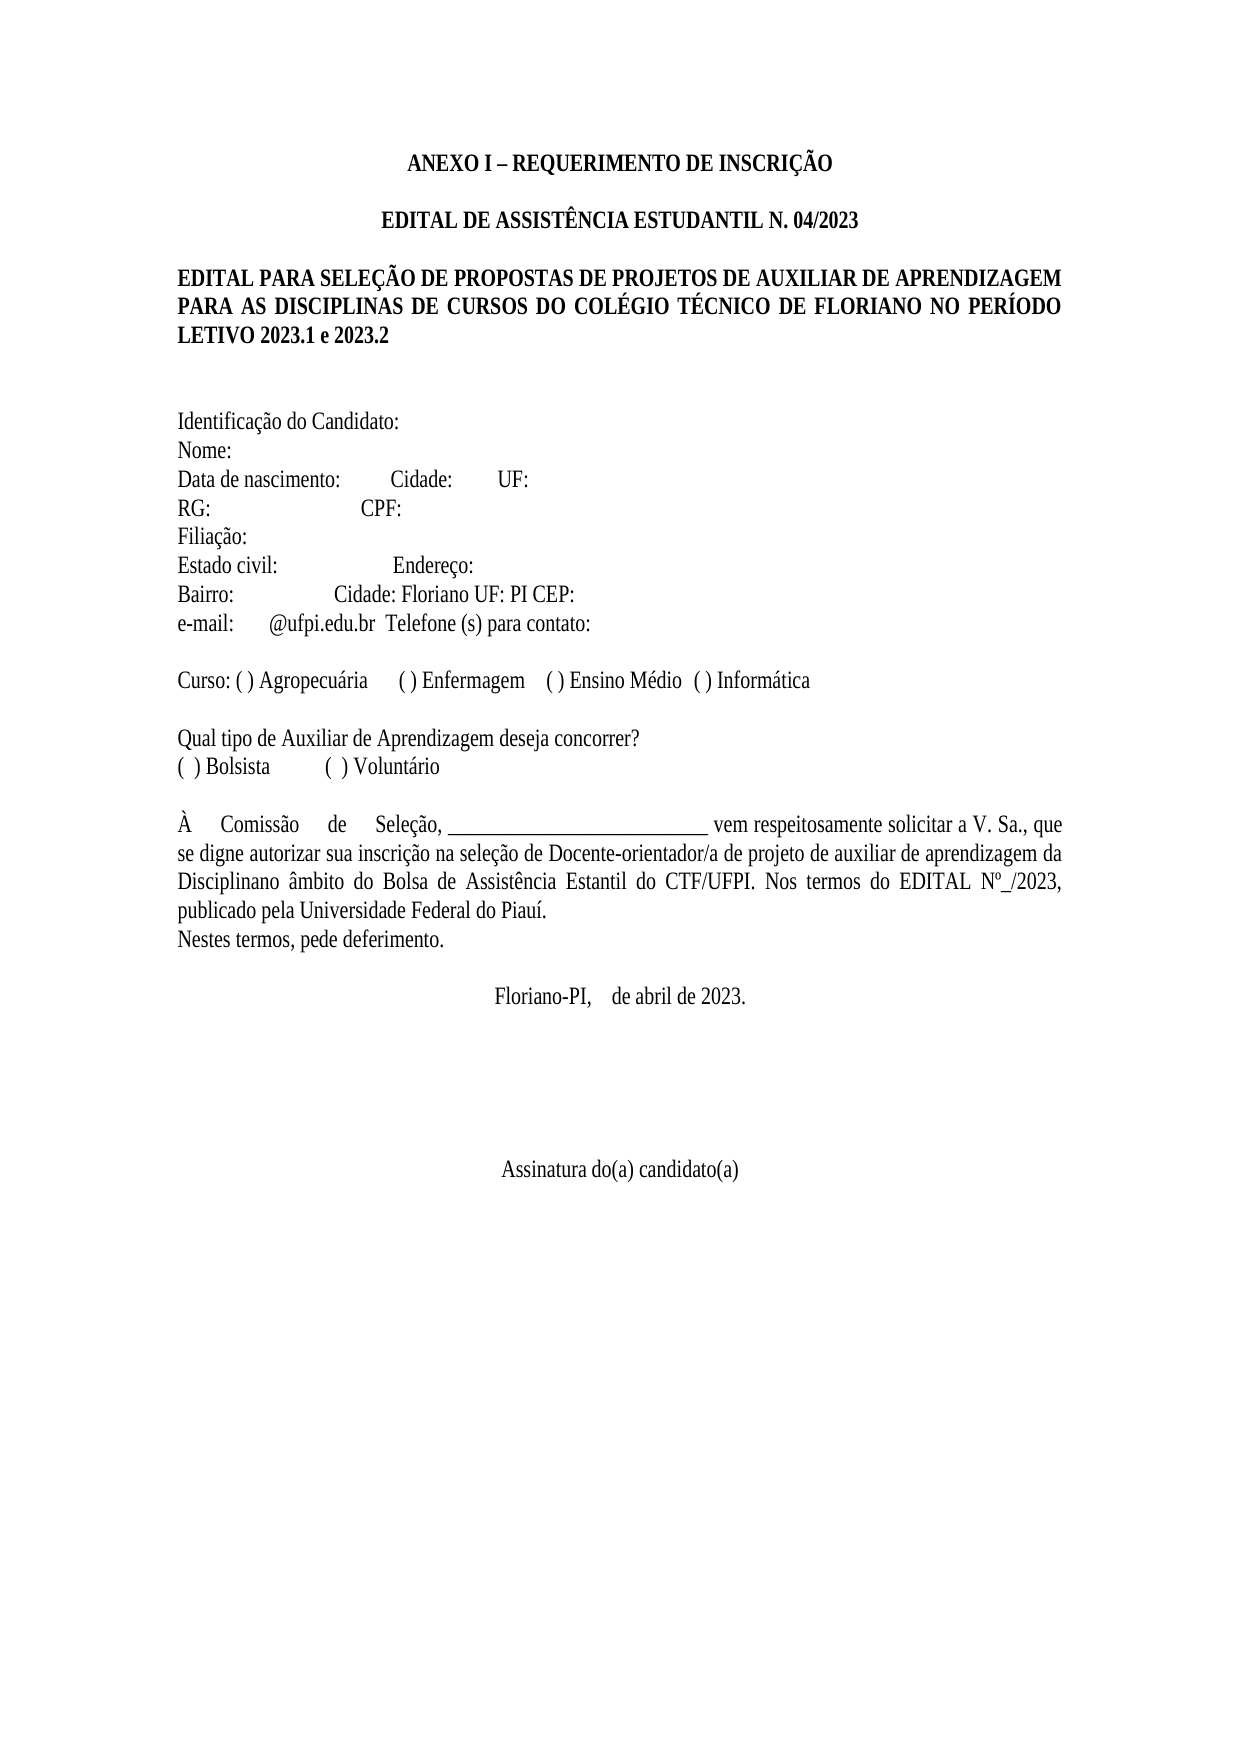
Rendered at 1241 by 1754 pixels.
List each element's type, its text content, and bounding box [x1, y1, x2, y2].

text ANEXO I – REQUERIMENTO DE INSCRIÇÃO [177, 148, 1063, 176]
text EDITAL PARA SELEÇÃO DE PROPOSTAS DE PROJETOS DE AUXILIAR DE APRENDIZAGEM PARA AS DISCIPLINAS DE CURSOS DO COLÉGIO TÉCNICO DE FLORIANO NO PERÍODO LETIVO 2023.1 e 2023.2 [177, 263, 1063, 349]
text Nestes termos, pede deferimento. [177, 924, 1063, 953]
text À Comissão de Seleção, __________________________ vem respeitosamente solicitar a V. Sa., que se digne autorizar sua inscrição na seleção de Docente-orientador/a de projeto de auxiliar de aprendizagem da Disciplinano âmbito do Bolsa de Assistência Estantil do CTF/UFPI. Nos termos do EDITAL Nº_/2023, publicado pela Universidade Federal do Piauí. [177, 809, 1063, 924]
text Identificação do Candidato: [177, 406, 1063, 435]
text Nome: [177, 435, 1063, 464]
text Data de nascimento: Cidade: UF: [177, 464, 1063, 493]
text Bairro: Cidade: Floriano UF: PI CEP: [177, 579, 1063, 608]
text e-mail: @ufpi.edu.br Telefone (s) para contato: [177, 608, 1063, 636]
text RG: CPF: [177, 493, 1063, 521]
text Qual tipo de Auxiliar de Aprendizagem deseja concorrer? [177, 723, 1063, 751]
text Filiação: [177, 521, 1063, 550]
text Curso: ( ) Agropecuária ( ) Enfermagem ( ) Ensino Médio ( ) Informática [177, 665, 1063, 694]
text Floriano-PI, de abril de 2023. [177, 981, 1063, 1010]
text Estado civil: Endereço: [177, 550, 1063, 579]
text Assinatura do(a) candidato(a) [177, 1154, 1063, 1183]
text ( ) Bolsista ( ) Voluntário [177, 751, 1063, 780]
text EDITAL DE ASSISTÊNCIA ESTUDANTIL N. 04/2023 [177, 205, 1063, 234]
